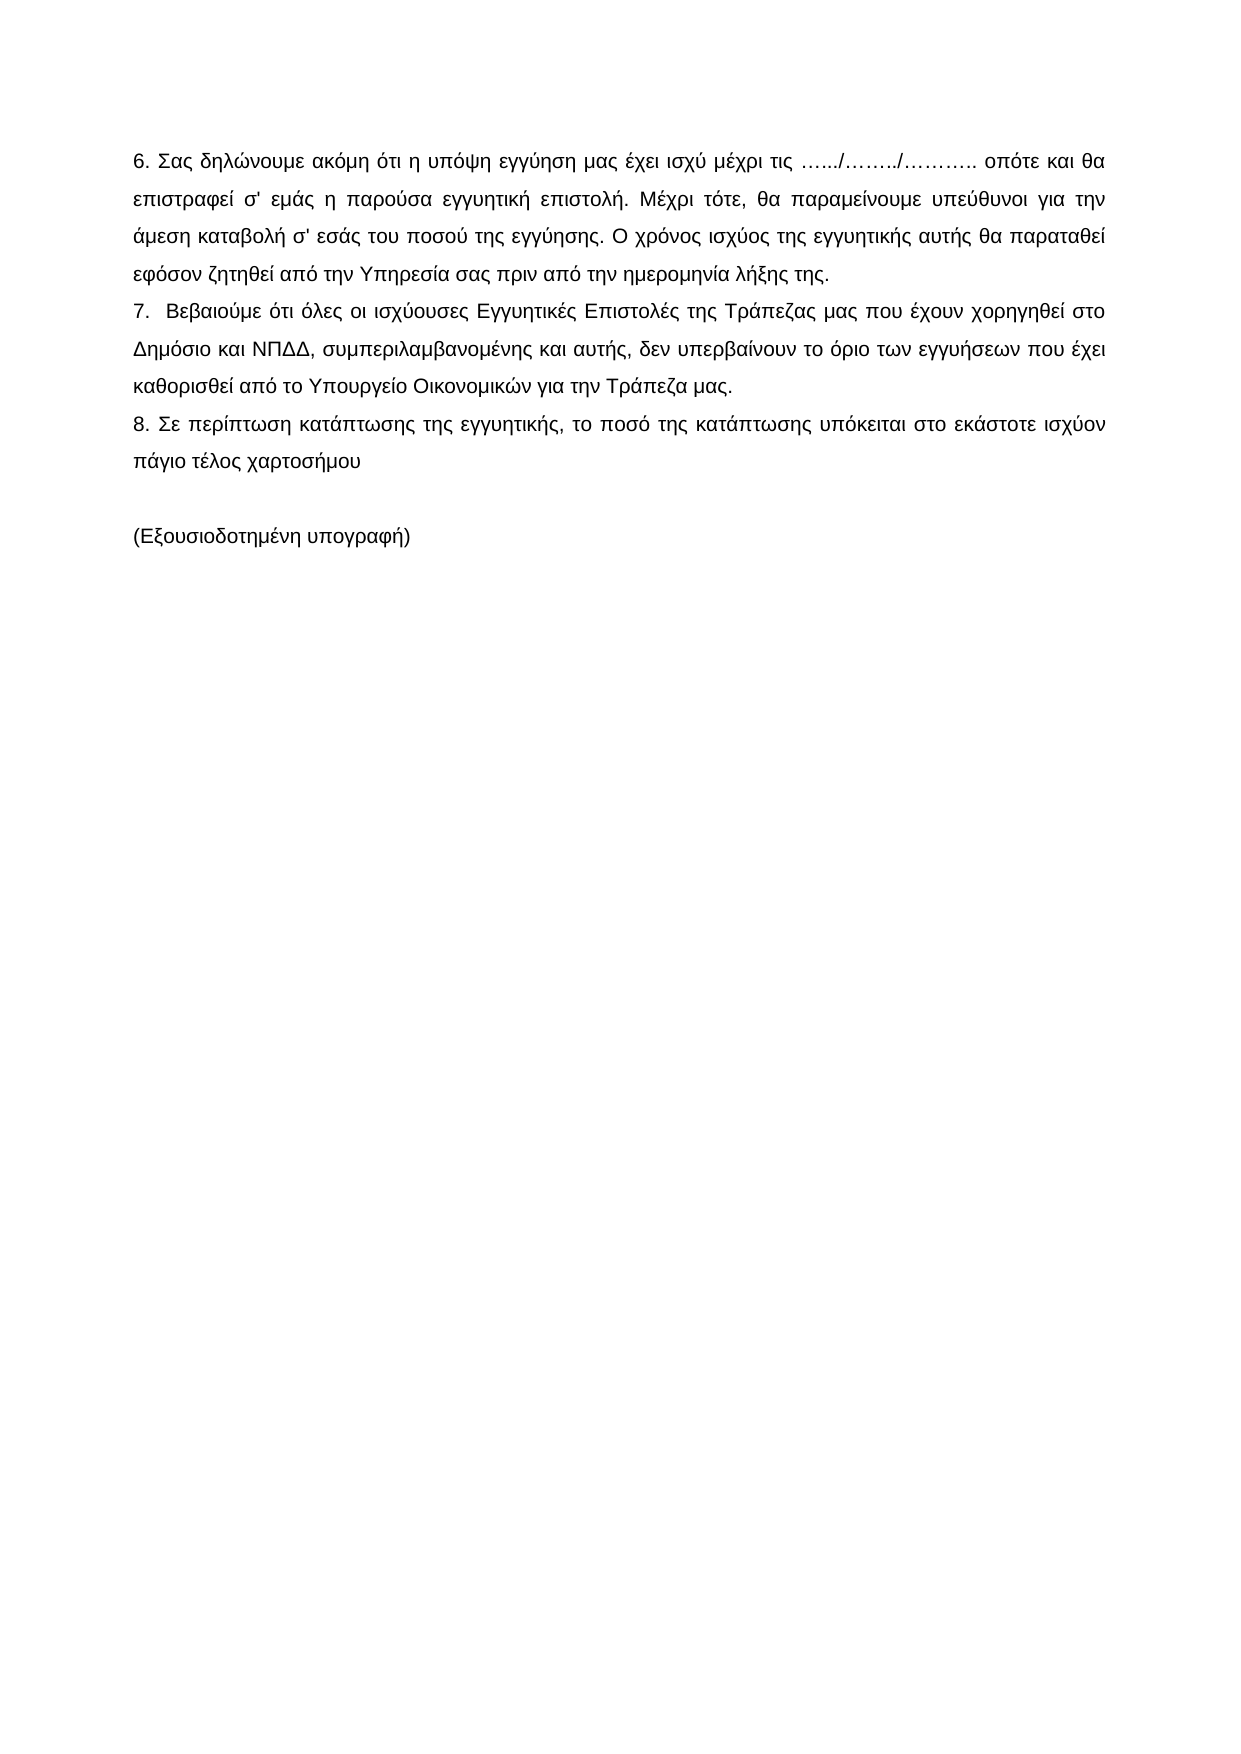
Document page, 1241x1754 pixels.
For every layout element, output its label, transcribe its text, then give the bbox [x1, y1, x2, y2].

text 8. Σε περίπτωση κατάπτωσης της εγγυητικής, το ποσό της κατάπτωσης υπόκειται στο εκάστοτε ισχύον πάγιο τέλος χαρτοσήμου [133, 398, 1107, 473]
text (Εξουσιοδοτημένη υπογραφή) [133, 510, 1107, 548]
text 6. Σας δηλώνουμε ακόμη ότι η υπόψη εγγύηση μας έχει ισχύ μέχρι τις ….../……../……….. οπότε και θα επιστραφεί σ' εμάς η παρούσα εγγυητική επιστολή. Μέχρι τότε, θα παραμείνουμε υπεύθυνοι για την άμεση καταβολή σ' εσάς του ποσού της εγγύησης. Ο χρόνος ισχύος της εγγυητικής αυτής θα παραταθεί εφόσον ζητηθεί από την Υπηρεσία σας πριν από την ημερομηνία λήξης της. [133, 135, 1107, 285]
text 7. Βεβαιούμε ότι όλες οι ισχύουσες Εγγυητικές Επιστολές της Τράπεζας μας που έχουν χορηγηθεί στο Δημόσιο και ΝΠΔΔ, συμπεριλαμβανομένης και αυτής, δεν υπερβαίνουν το όριο των εγγυήσεων που έχει καθορισθεί από το Υπουργείο Οικονομικών για την Τράπεζα μας. [133, 285, 1107, 398]
